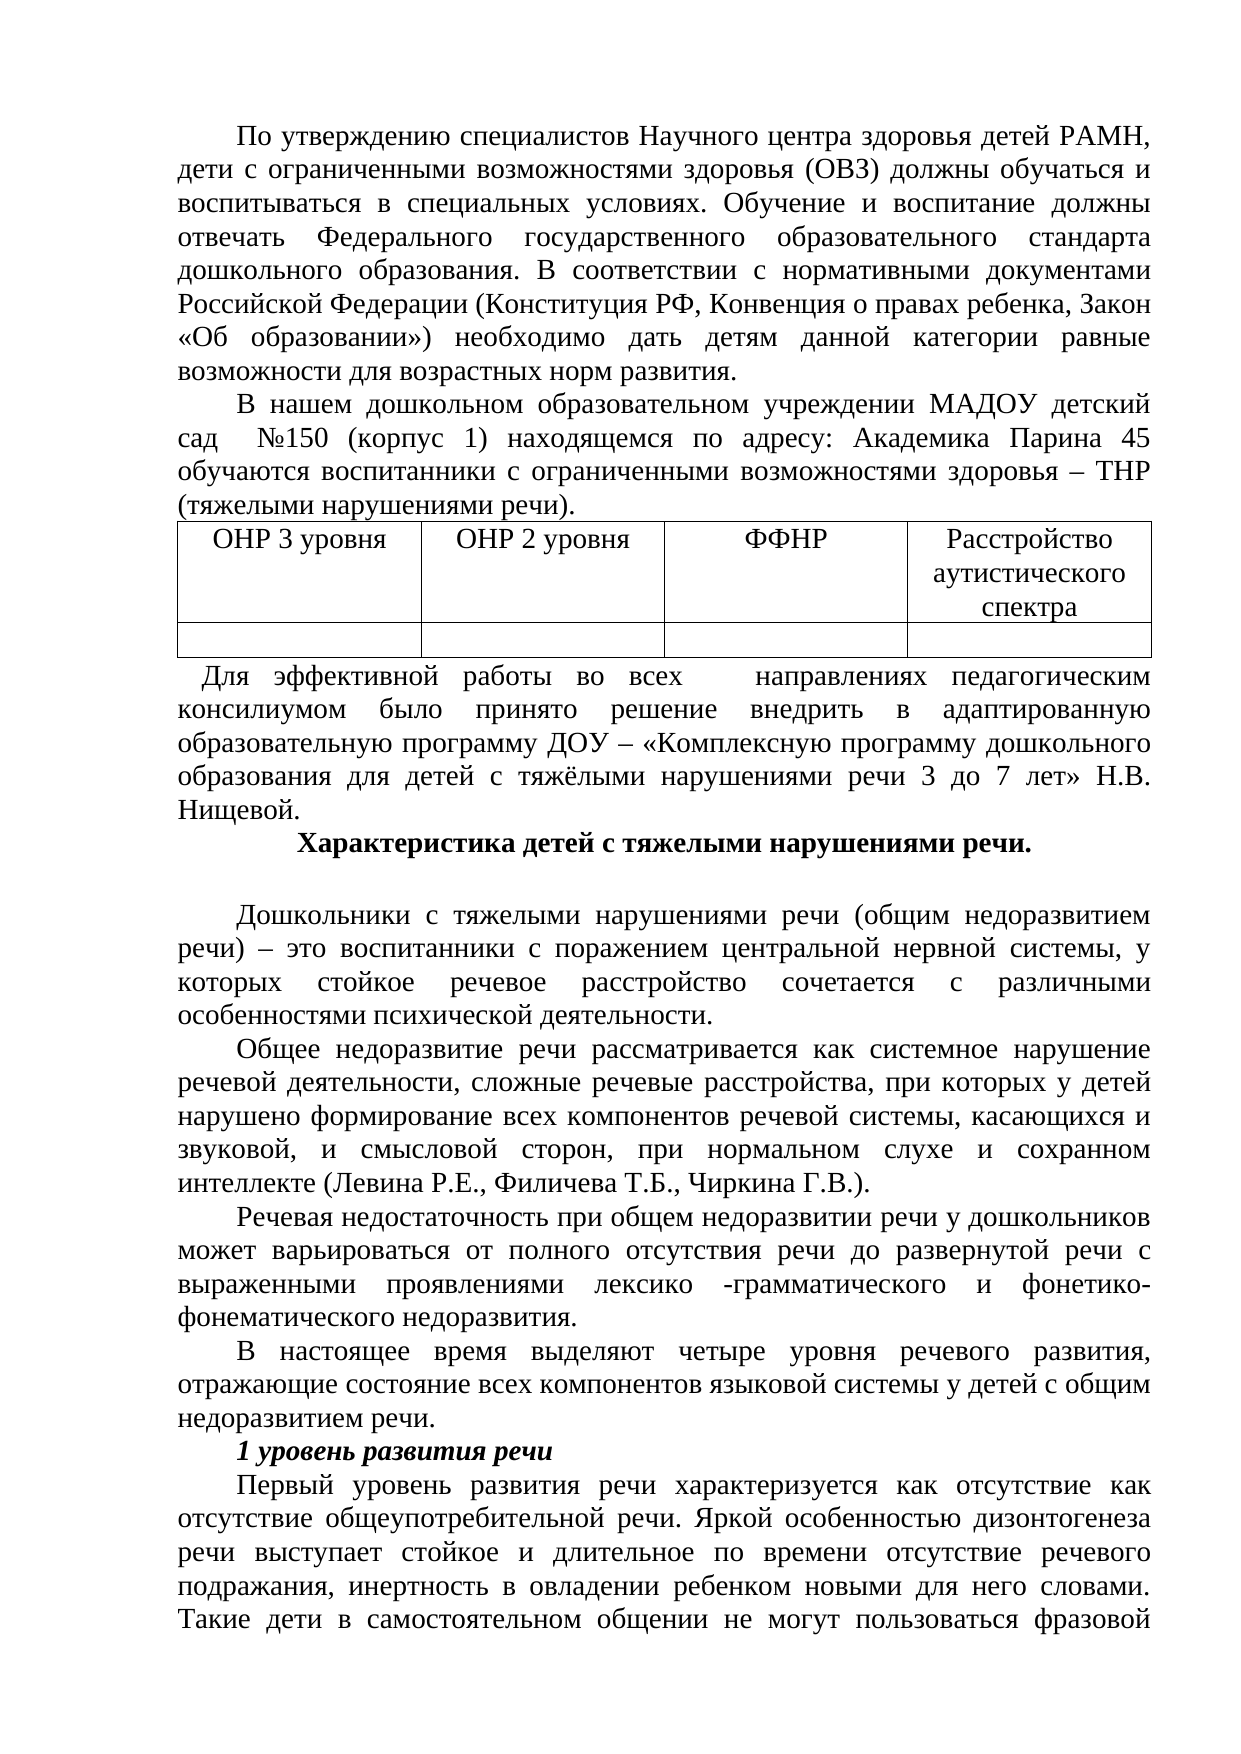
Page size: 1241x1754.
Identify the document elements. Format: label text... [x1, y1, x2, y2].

table_cell [178, 623, 421, 657]
text Общее недоразвитие речи рассматривается как системное нарушение речевой деятельности, сложные речевые расстройства, при которых у детей нарушено формирование всех компонентов речевой системы, касающихся и звуковой, и смысловой сторон, при нормальном слухе и сохранном интеллекте (Левина Р.Е., Филичева Т.Б., Чиркина Г.В.). [177, 1031, 1152, 1199]
text Характеристика детей с тяжелыми нарушениями речи. [177, 826, 1152, 859]
table_header ФФНР [665, 522, 907, 622]
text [177, 1467, 1152, 1635]
text В настоящее время выделяют четыре уровня речевого развития, отражающие состояние всех компонентов языковой системы у детей с общим недоразвитием речи. [177, 1333, 1152, 1433]
table_cell [665, 623, 907, 657]
table_header ОНР 2 уровня [422, 522, 664, 622]
table_cell [422, 623, 664, 657]
text Для эффективной работы во всех направлениях педагогическим консилиумом было принято решение внедрить в адаптированную образовательную программу ДОУ – «Комплексную программу дошкольного образования для детей с тяжёлыми нарушениями речи 3 до 7 лет» Н.В. Нищевой. [177, 658, 1152, 826]
text 1 уровень развития речи [177, 1433, 1152, 1467]
text Речевая недостаточность при общем недоразвитии речи у дошкольников может варьироваться от полного отсутствия речи до развернутой речи с выраженными проявлениями лексико -грамматического и фонетико- фонематического недоразвития. [177, 1199, 1152, 1333]
text В нашем дошкольном образовательном учреждении МАДОУ детский сад №150 (корпус 1) находящемся по адресу: Академика Парина 45 обучаются воспитанники с ограниченными возможностями здоровья – ТНР (тяжелыми нарушениями речи). [177, 386, 1152, 521]
table_header ОНР 3 уровня [178, 522, 421, 622]
table_header Расстройство аутистического спектра [908, 522, 1151, 622]
text Дошкольники с тяжелыми нарушениями речи (общим недоразвитием речи) – это воспитанники с поражением центральной нервной системы, у которых стойкое речевое расстройство сочетается с различными особенностями психической деятельности. [177, 897, 1152, 1031]
text По утверждению специалистов Научного центра здоровья детей РАМН, дети с ограниченными возможностями здоровья (ОВЗ) должны обучаться и воспитываться в специальных условиях. Обучение и воспитание должны отвечать Федерального государственного образовательного стандарта дошкольного образования. В соответствии с нормативными документами Российской Федерации (Конституция РФ, Конвенция о правах ребенка, Закон «Об образовании») необходимо дать детям данной категории равные возможности для возрастных норм развития. [177, 118, 1152, 386]
table_cell [908, 623, 1151, 657]
